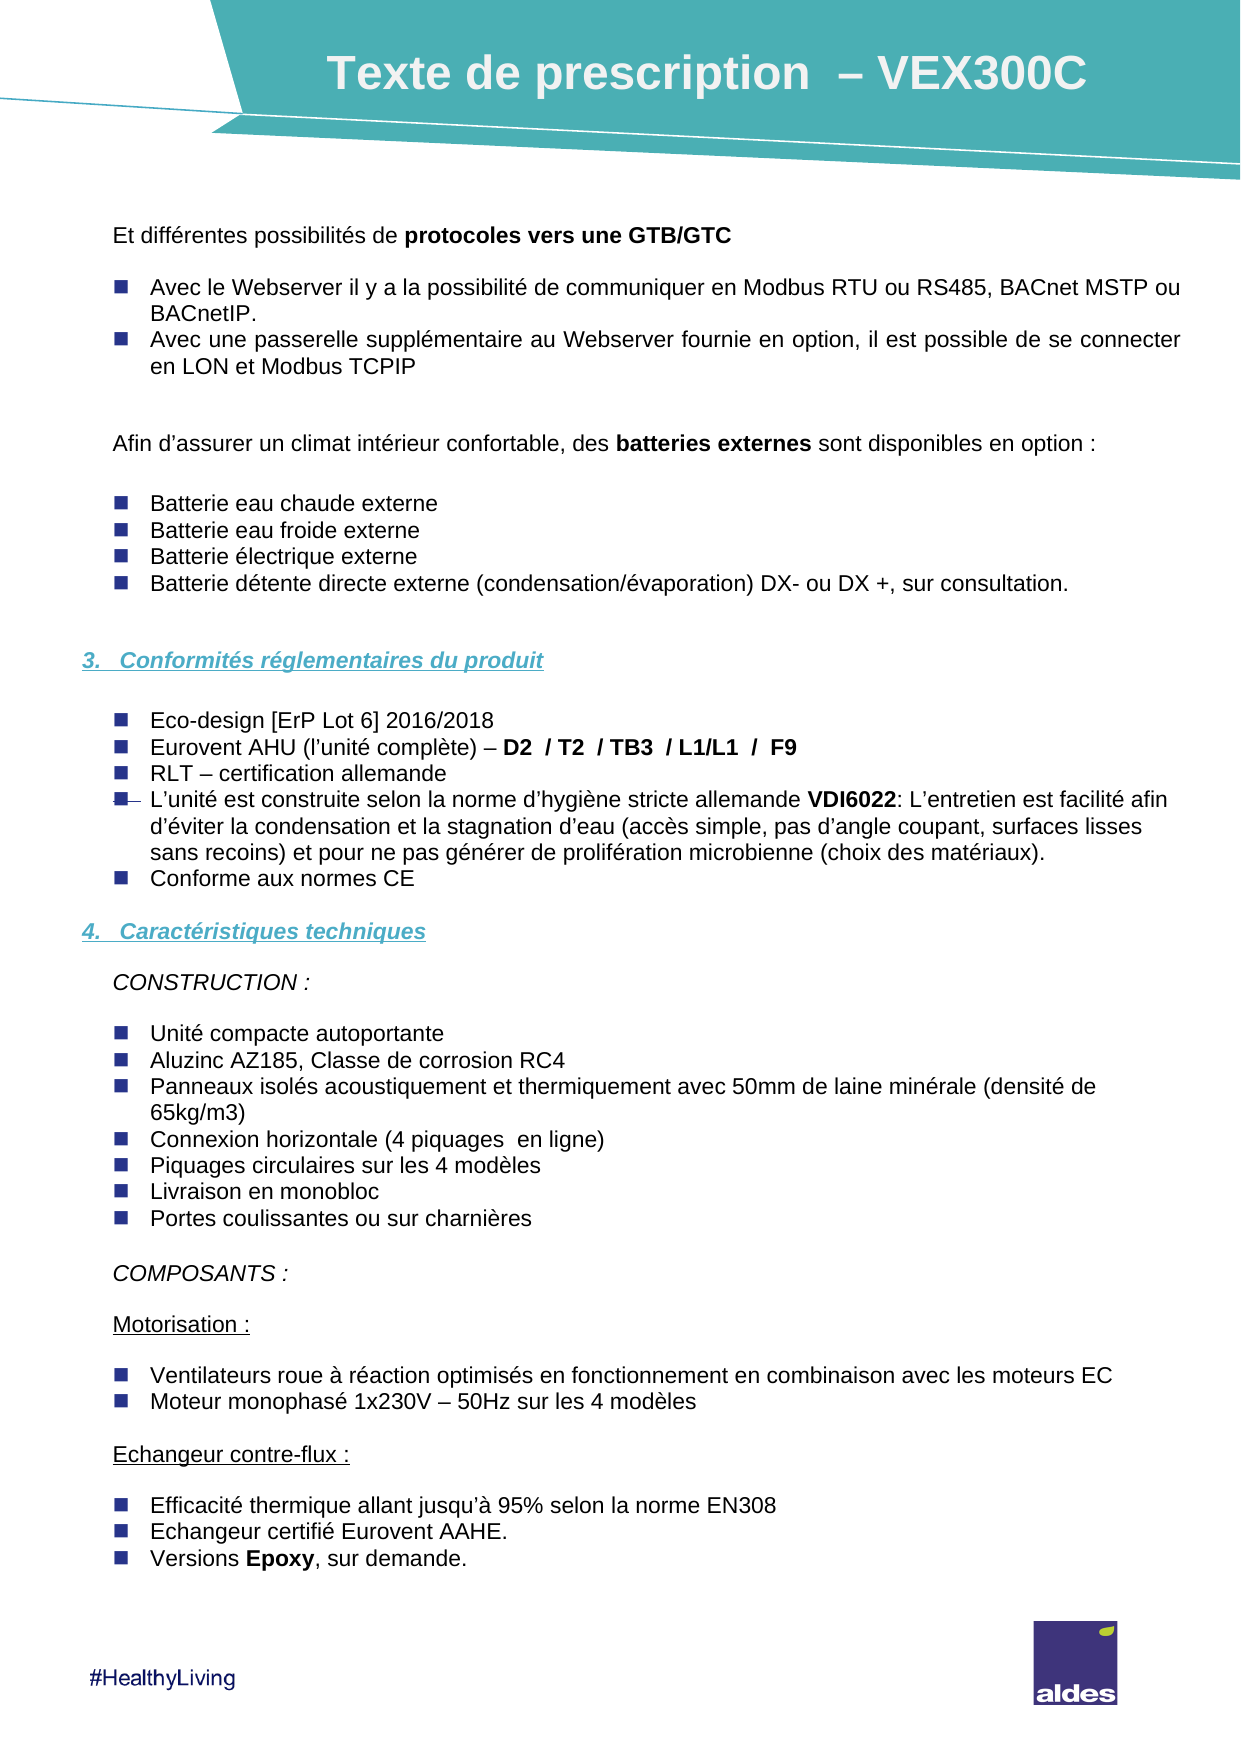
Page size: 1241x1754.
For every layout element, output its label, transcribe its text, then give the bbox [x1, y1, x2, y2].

text Afin d’assurer un climat intérieur confortable, des batteries externes sont disponibles en option : [75, 430, 1181, 456]
list Aluzinc AZ185, Classe de corrosion RC4 [112, 1047, 1181, 1073]
list Livraison en monobloc [112, 1178, 1181, 1205]
list RLT – certification allemande [112, 760, 1181, 786]
list Batterie détente directe externe (condensation/évaporation) DX- ou DX +, sur consultation. [112, 569, 1181, 596]
list Portes coulissantes ou sur charnières [112, 1205, 1181, 1231]
list Echangeur certifié Eurovent AAHE. [112, 1518, 1181, 1545]
text CONSTRUCTION : [75, 969, 1181, 996]
list Batterie eau chaude externe [112, 490, 1181, 517]
list Eco-design [ErP Lot 6] 2016/2018 [112, 707, 1181, 734]
list Versions Epoxy, sur demande. [112, 1545, 1181, 1571]
text COMPOSANTS : [75, 1260, 1181, 1286]
list Ventilateurs roue à réaction optimisés en fonctionnement en combinaison avec les moteurs EC [112, 1362, 1181, 1388]
list Efficacité thermique allant jusqu’à 95% selon la norme EN308 [112, 1492, 1181, 1518]
list Avec une passerelle supplémentaire au Webserver fournie en option, il est possible de se connecter en LON et Modbus TCPIP [112, 326, 1181, 379]
list Conforme aux normes CE [112, 865, 1181, 892]
list Moteur monophasé 1x230V – 50Hz sur les 4 modèles [112, 1388, 1181, 1414]
list Piquages circulaires sur les 4 modèles [112, 1152, 1181, 1178]
list Unité compacte autoportante [112, 1020, 1181, 1047]
list Batterie électrique externe [112, 543, 1181, 569]
list Caractéristiques techniques [82, 918, 1181, 944]
text Et différentes possibilités de protocoles vers une GTB/GTC [75, 222, 1181, 249]
list Avec le Webserver il y a la possibilité de communiquer en Modbus RTU ou RS485, BACnet MSTP ou BACnetIP. [112, 273, 1181, 326]
list Conformités réglementaires du produit [82, 647, 1181, 673]
list L’unité est construite selon la norme d’hygiène stricte allemande VDI6022: L’entretien est facilité afin d’éviter la condensation et la stagnation d’eau (accès simple, pas d’angle coupant, surfaces lisses sans recoins) et pour ne pas générer de prolifération microbienne (choix des matériaux). [112, 786, 1181, 865]
picture [75, 1656, 386, 1705]
list Panneaux isolés acoustiquement et thermiquement avec 50mm de laine minérale (densité de 65kg/m3) [112, 1073, 1181, 1126]
list Connexion horizontale (4 piquages en ligne) [112, 1126, 1181, 1152]
picture [1033, 1621, 1118, 1705]
text Echangeur contre-flux : [75, 1441, 1181, 1467]
text Motorisation : [75, 1311, 1181, 1337]
list Eurovent AHU (l’unité complète) – D2 / T2 / TB3 / L1/L1 / F9 [112, 734, 1181, 760]
list Batterie eau froide externe [112, 517, 1181, 543]
